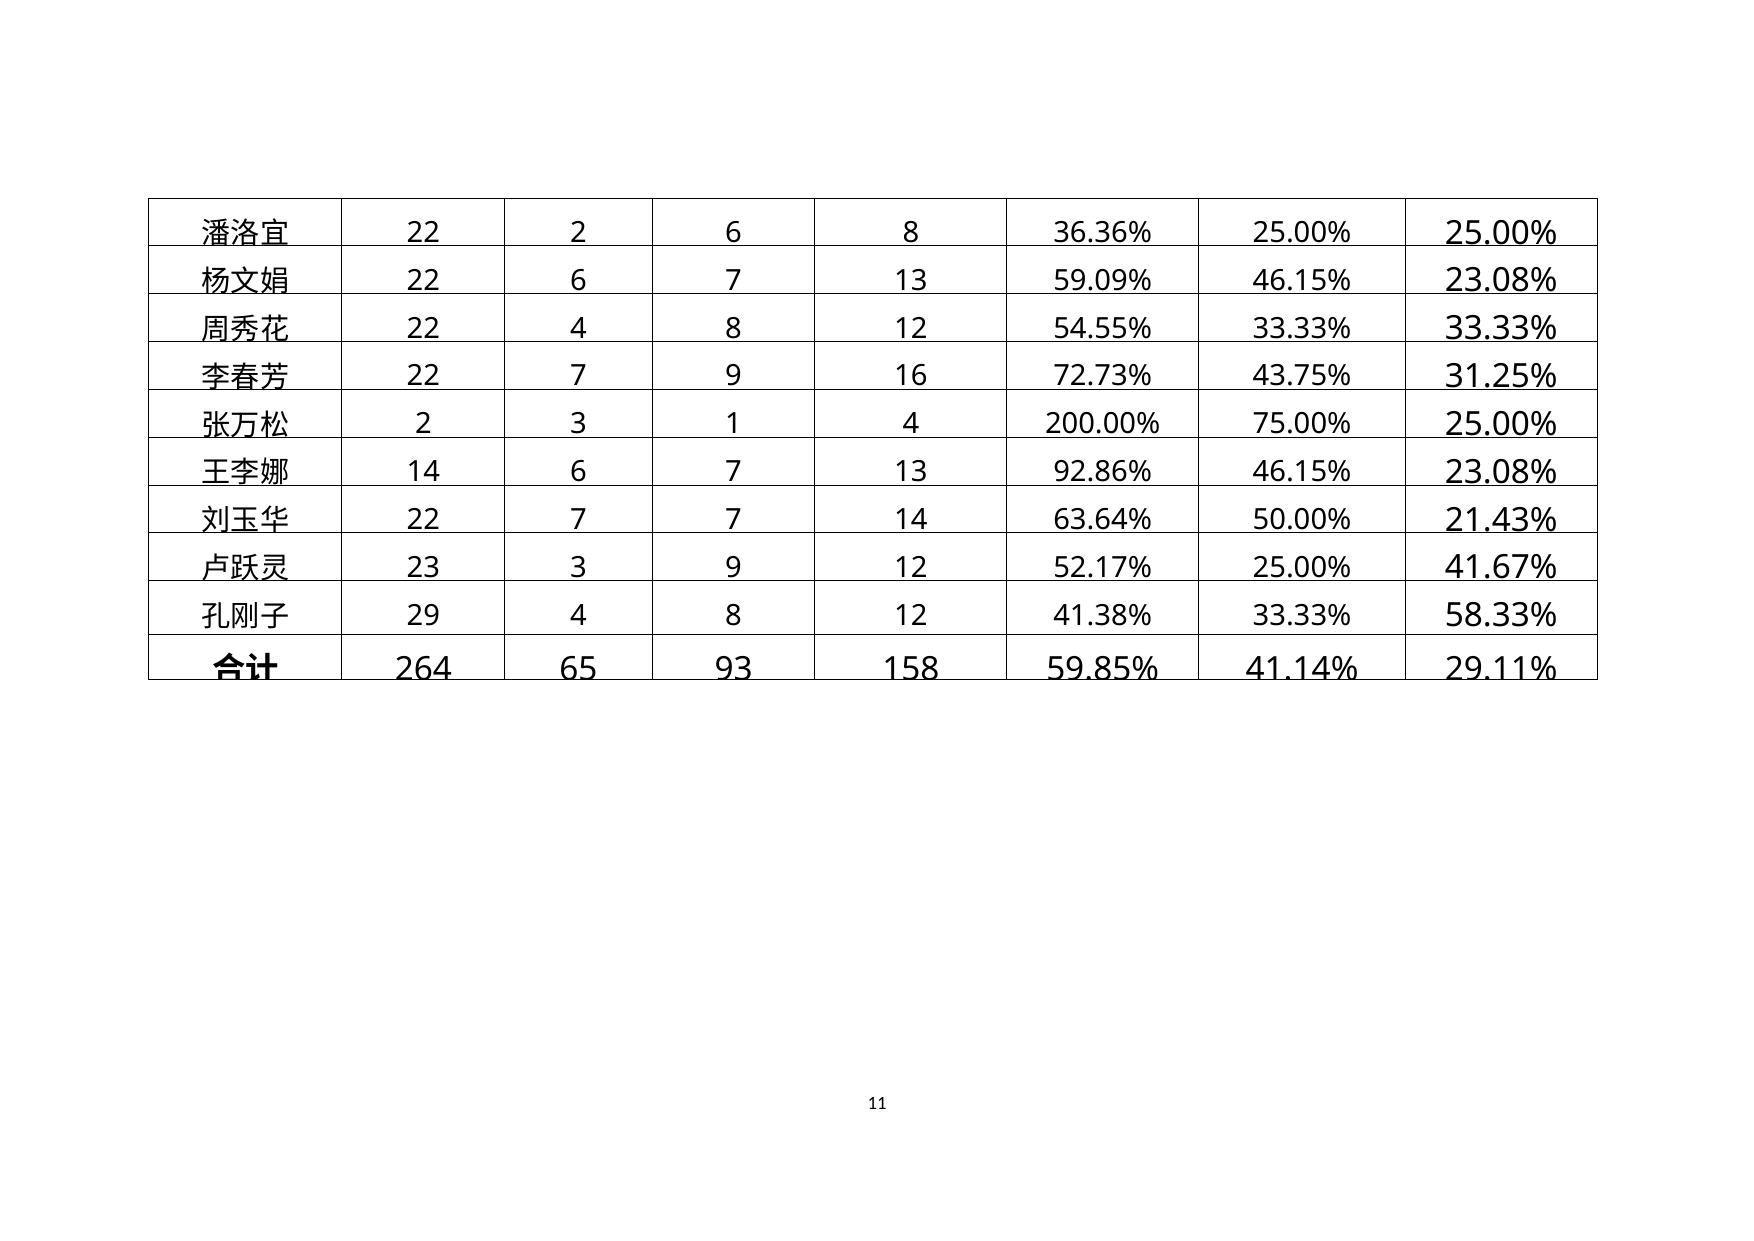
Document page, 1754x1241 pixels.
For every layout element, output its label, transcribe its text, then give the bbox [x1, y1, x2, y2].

table_cell 13 [815, 246, 1006, 293]
table_cell 7 [505, 342, 652, 389]
table_cell 54.55% [1007, 294, 1198, 341]
table_cell 8 [653, 294, 814, 341]
table_cell 4 [505, 581, 652, 633]
table_cell 8 [815, 199, 1006, 245]
table_cell 7 [653, 438, 814, 484]
table_cell 158 [815, 635, 1006, 679]
table_cell 59.85% [1007, 635, 1198, 679]
table_cell 13 [815, 438, 1006, 484]
table_cell 21.43% [1406, 486, 1597, 532]
table_cell 200.00% [1007, 390, 1198, 437]
table_cell 264 [342, 635, 504, 679]
table_cell 1 [653, 390, 814, 437]
table_cell 41.67% [1406, 533, 1597, 580]
table_cell 22 [342, 199, 504, 245]
table_cell 22 [342, 342, 504, 389]
table_cell 33.33% [1199, 294, 1405, 341]
table_cell 李春芳 [149, 342, 341, 389]
table_cell 张万松 [149, 390, 341, 437]
table_cell 卢跃灵 [149, 533, 341, 580]
table_cell 52.17% [1007, 533, 1198, 580]
table_cell 75.00% [1199, 390, 1405, 437]
table_cell 23.08% [1406, 246, 1597, 293]
table_cell 王李娜 [149, 438, 341, 484]
table_cell 25.00% [1199, 533, 1405, 580]
table_cell 29.11% [1406, 635, 1597, 679]
table_cell 孔刚子 [149, 581, 341, 633]
table_cell 3 [505, 390, 652, 437]
table_cell 93 [653, 635, 814, 679]
table_cell 刘玉华 [149, 486, 341, 532]
table_cell 12 [815, 581, 1006, 633]
table_cell 4 [505, 294, 652, 341]
table_cell 杨文娟 [149, 246, 341, 293]
table_cell 33.33% [1199, 581, 1405, 633]
table_cell 9 [653, 342, 814, 389]
table_cell 59.09% [1007, 246, 1198, 293]
table_cell 29 [342, 581, 504, 633]
table_cell 25.00% [1406, 390, 1597, 437]
table_cell 7 [505, 486, 652, 532]
table_cell 3 [505, 533, 652, 580]
table_cell 16 [815, 342, 1006, 389]
table_cell 33.33% [1406, 294, 1597, 341]
table_cell 25.00% [1406, 199, 1597, 245]
table_cell 22 [342, 294, 504, 341]
table_cell 14 [342, 438, 504, 484]
table_cell 12 [815, 533, 1006, 580]
table_cell 41.38% [1007, 581, 1198, 633]
table_cell 46.15% [1199, 438, 1405, 484]
table_cell 23 [342, 533, 504, 580]
table_cell 50.00% [1199, 486, 1405, 532]
table_cell 6 [653, 199, 814, 245]
table_cell 9 [653, 533, 814, 580]
table_cell 7 [653, 246, 814, 293]
table_cell 63.64% [1007, 486, 1198, 532]
table_cell 92.86% [1007, 438, 1198, 484]
table_cell 潘洛宜 [149, 199, 341, 245]
table_cell 46.15% [1199, 246, 1405, 293]
table_cell 31.25% [1406, 342, 1597, 389]
table_cell 25.00% [1199, 199, 1405, 245]
table_cell 8 [653, 581, 814, 633]
table_cell 周秀花 [149, 294, 341, 341]
table_cell 14 [815, 486, 1006, 532]
table_cell 6 [505, 246, 652, 293]
table_cell 22 [342, 246, 504, 293]
table_cell 65 [505, 635, 652, 679]
table_cell 36.36% [1007, 199, 1198, 245]
table_cell 6 [505, 438, 652, 484]
table_cell 7 [653, 486, 814, 532]
table_cell 合计 [149, 635, 341, 679]
table_cell 58.33% [1406, 581, 1597, 633]
table_cell 41.14% [1199, 635, 1405, 679]
table_cell 4 [815, 390, 1006, 437]
table_cell 22 [342, 486, 504, 532]
table_cell 43.75% [1199, 342, 1405, 389]
table_cell 72.73% [1007, 342, 1198, 389]
table_cell 2 [505, 199, 652, 245]
table_cell 2 [342, 390, 504, 437]
table_cell 23.08% [1406, 438, 1597, 484]
table_cell 12 [815, 294, 1006, 341]
